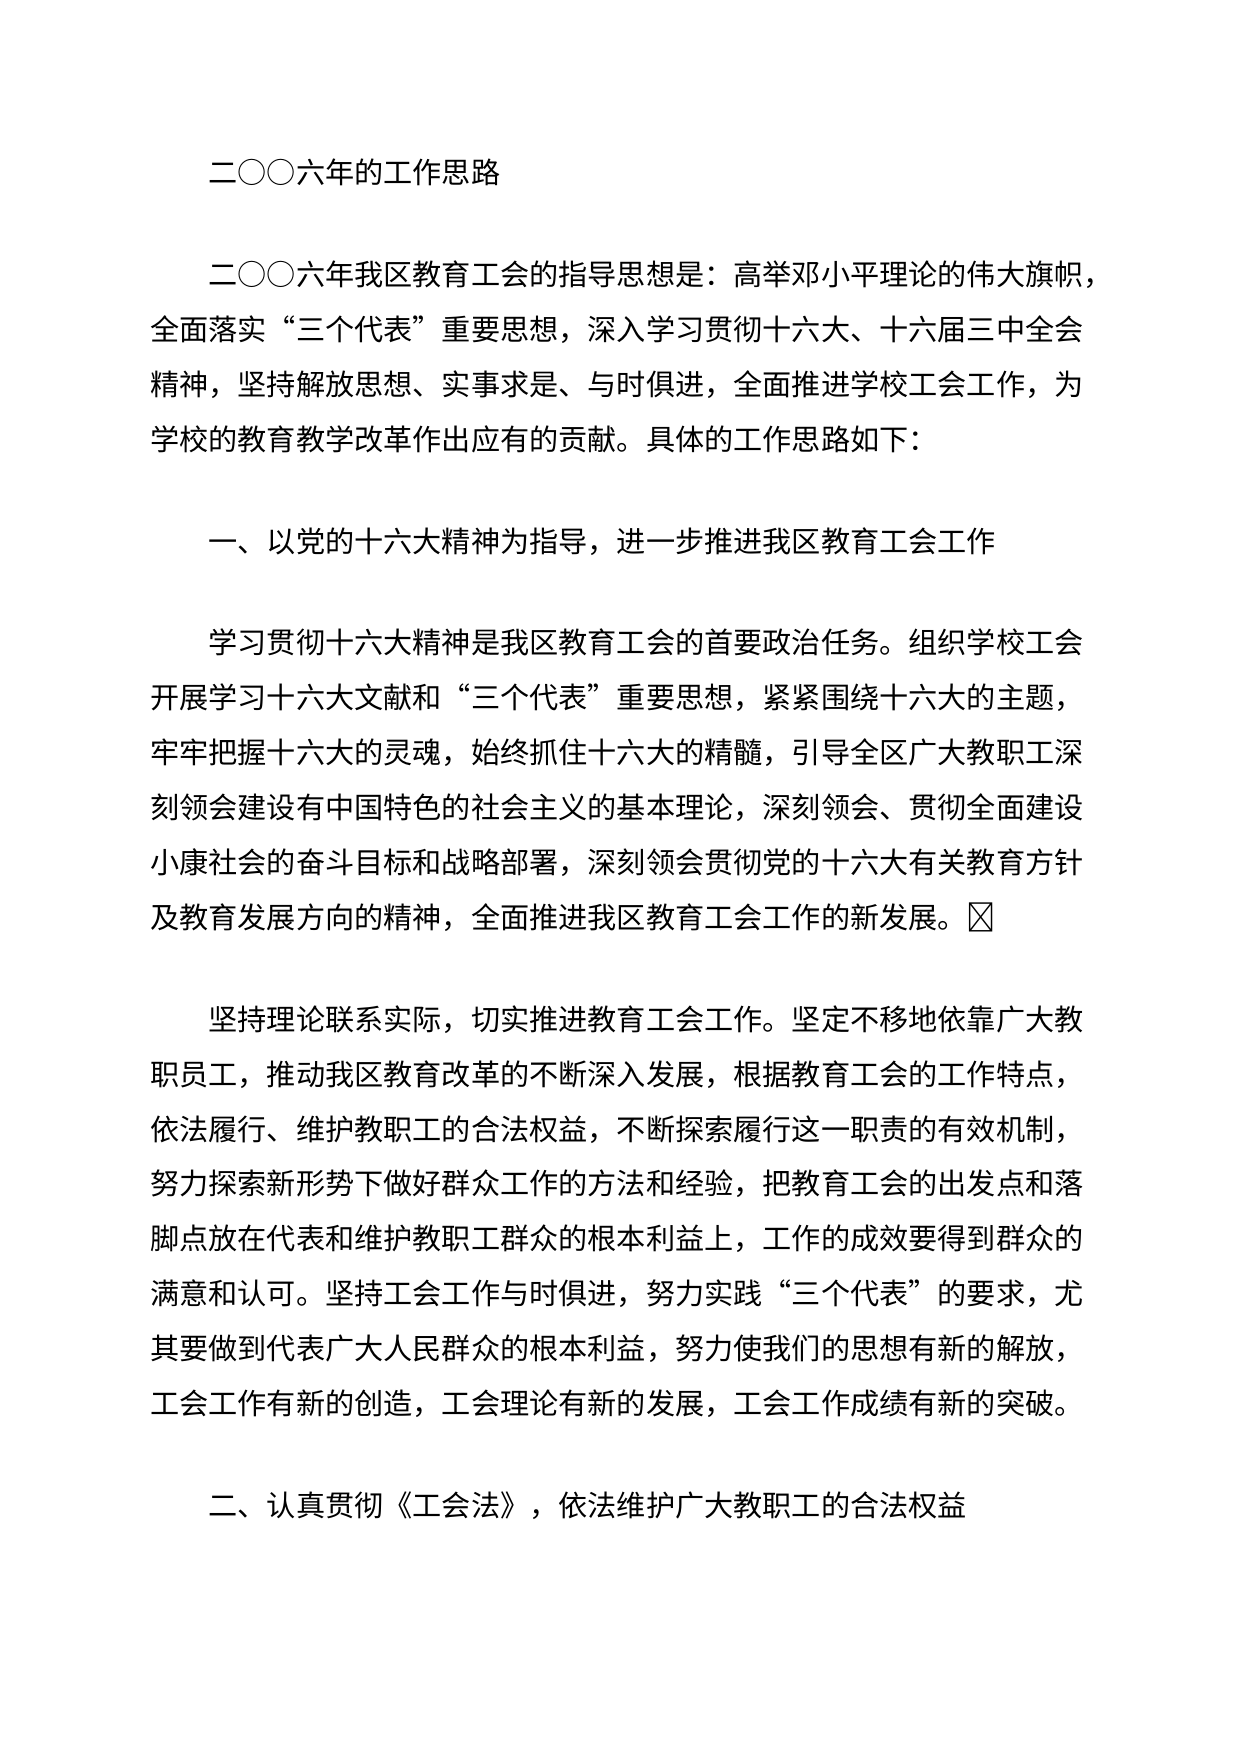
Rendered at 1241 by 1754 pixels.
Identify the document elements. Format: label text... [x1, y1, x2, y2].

text 一、以党的十六大精神为指导，进一步推进我区教育工会工作 [150, 518, 1090, 561]
text 学习贯彻十六大精神是我区教育工会的首要政治任务。组织学校工会开展学习十六大文献和“三个代表”重要思想，紧紧围绕十六大的主题，牢牢把握十六大的灵魂，始终抓住十六大的精髓，引导全区广大教职工深刻领会建设有中国特色的社会主义的基本理论，深刻领会、贯彻全面建设小康社会的奋斗目标和战略部署，深刻领会贯彻党的十六大有关教育方针及教育发展方向的精神，全面推进我区教育工会工作的新发展。 [150, 620, 1090, 937]
text 坚持理论联系实际，切实推进教育工会工作。坚定不移地依靠广大教职员工，推动我区教育改革的不断深入发展，根据教育工会的工作特点，依法履行、维护教职工的合法权益，不断探索履行这一职责的有效机制，努力探索新形势下做好群众工作的方法和经验，把教育工会的出发点和落脚点放在代表和维护教职工群众的根本利益上，工作的成效要得到群众的满意和认可。坚持工会工作与时俱进，努力实践“三个代表”的要求，尤其要做到代表广大人民群众的根本利益，努力使我们的思想有新的解放，工会工作有新的创造，工会理论有新的发展，工会工作成绩有新的突破。 [150, 996, 1090, 1423]
text 二、认真贯彻《工会法》，依法维护广大教职工的合法权益 [150, 1482, 1090, 1524]
text 二○○六年我区教育工会的指导思想是：高举邓小平理论的伟大旗帜，全面落实“三个代表”重要思想，深入学习贯彻十六大、十六届三中全会精神，坚持解放思想、实事求是、与时俱进，全面推进学校工会工作，为学校的教育教学改革作出应有的贡献。具体的工作思路如下： [150, 252, 1090, 459]
text 二○○六年的工作思路 [150, 150, 1090, 192]
